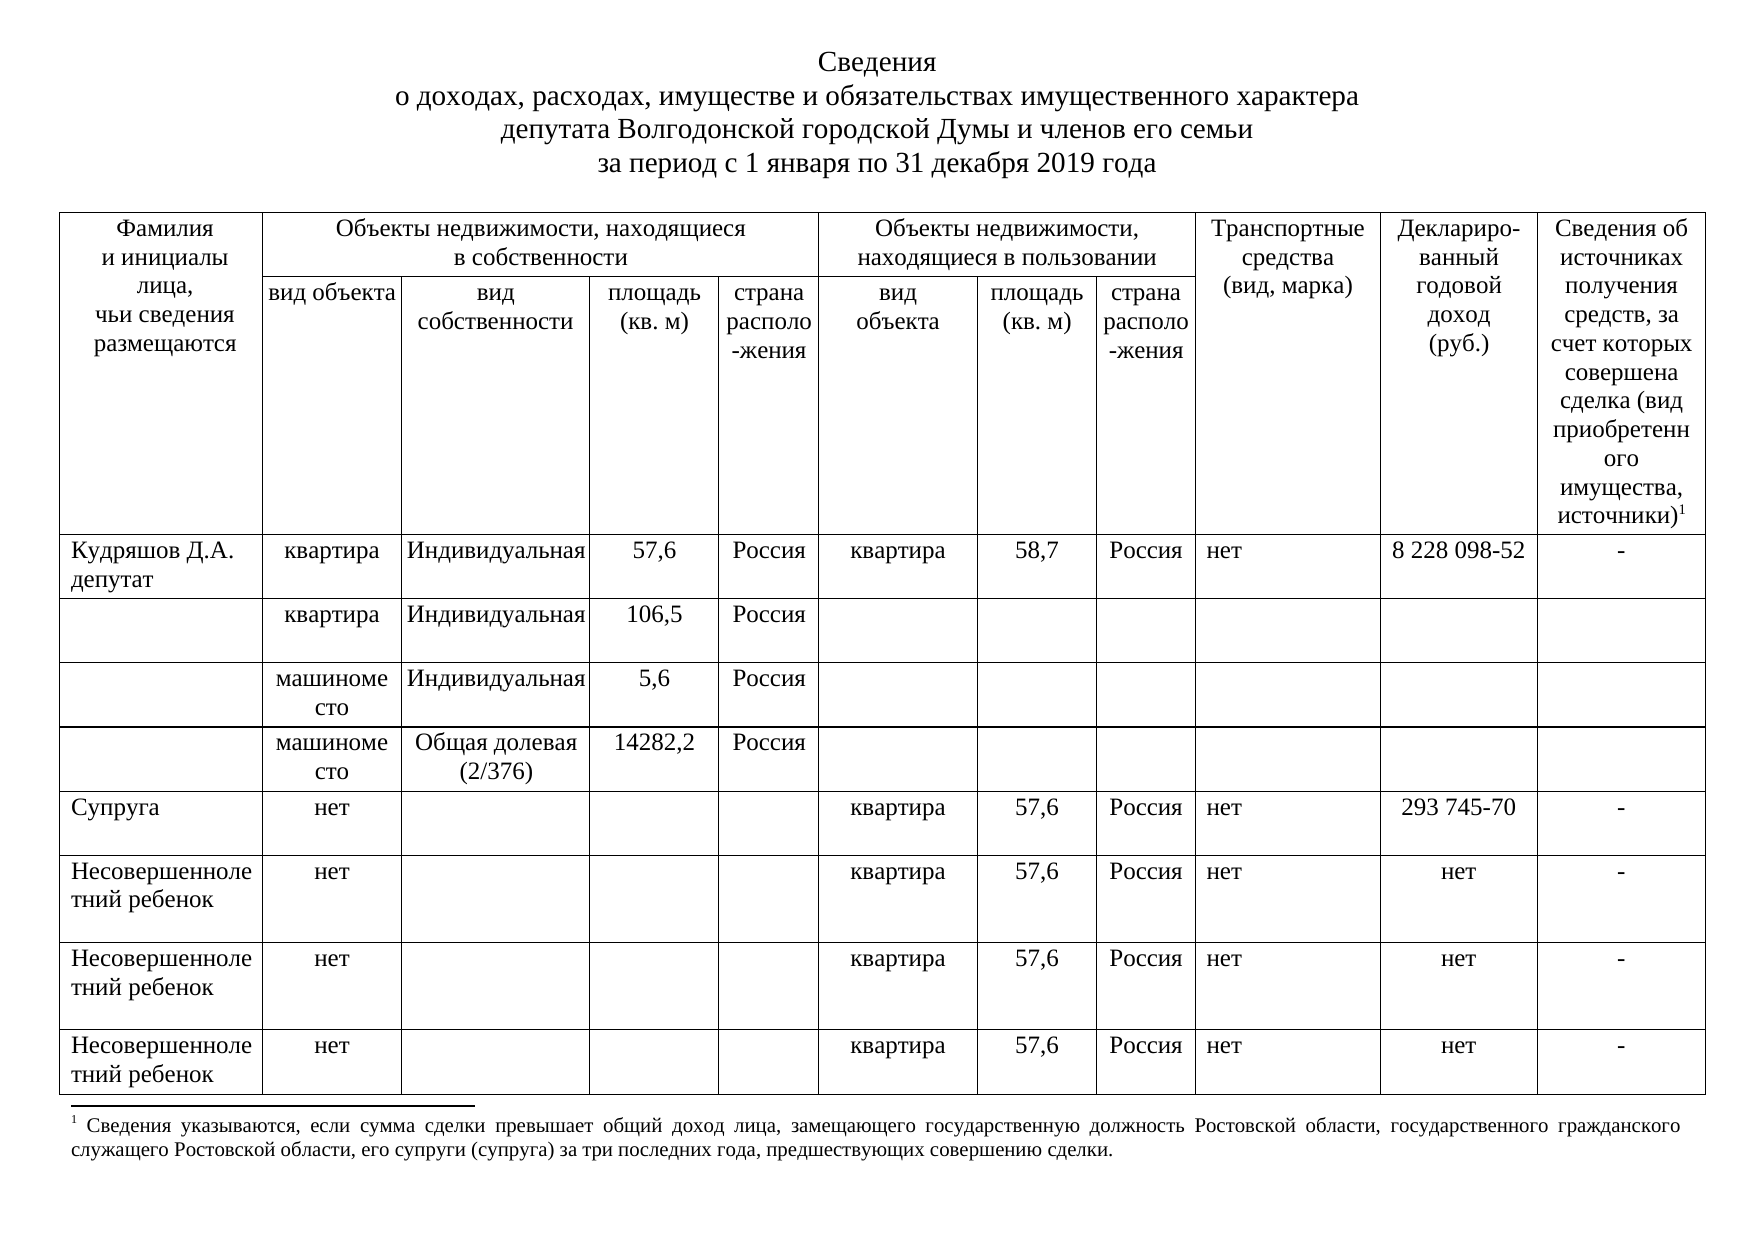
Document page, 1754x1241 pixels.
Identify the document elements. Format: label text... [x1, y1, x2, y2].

table_cell вид объекта [263, 277, 401, 534]
table_cell 8 228 098-52 [1381, 535, 1537, 598]
table_cell нет [1381, 1030, 1537, 1093]
table_cell Кудряшов Д.А. депутат [60, 535, 262, 598]
table_cell [1538, 599, 1705, 662]
table_header Транспортные средства (вид, марка) [1196, 213, 1380, 534]
table_cell квартира [819, 792, 977, 855]
table_cell - [1538, 535, 1705, 598]
table_header Сведения об источниках получения средств, за счет которых совершена сделка (вид приобретенного имущества, источники) [1538, 213, 1705, 534]
table_cell Россия [1097, 943, 1195, 1029]
table_cell 293 745-70 [1381, 792, 1537, 855]
table_cell [1538, 663, 1705, 726]
table_cell 14282,2 [590, 728, 718, 791]
table_cell [590, 856, 718, 942]
table_cell Россия [719, 663, 818, 726]
table_cell 57,6 [978, 792, 1096, 855]
table_cell Общая долевая (2/376) [402, 728, 589, 791]
table_cell квартира [819, 943, 977, 1029]
table_cell 5,6 [590, 663, 718, 726]
text Сведения [71, 44, 1683, 78]
table_cell [819, 599, 977, 662]
table_cell [590, 1030, 718, 1093]
table_cell Несовершеннолетний ребенок [60, 856, 262, 942]
table_cell квартира [263, 535, 401, 598]
table_cell Россия [719, 535, 818, 598]
table_cell машиноместо [263, 728, 401, 791]
table_cell нет [263, 792, 401, 855]
table_cell [719, 856, 818, 942]
table_cell [719, 943, 818, 1029]
table_cell нет [1196, 856, 1380, 942]
table_cell [978, 663, 1096, 726]
table_cell [978, 599, 1096, 662]
table_cell квартира [819, 856, 977, 942]
table_cell площадь (кв. м) [978, 277, 1096, 534]
table_cell Россия [1097, 1030, 1195, 1093]
table_cell 57,6 [978, 856, 1096, 942]
table_cell [60, 663, 262, 726]
table_header Объекты недвижимости, находящиеся в пользовании [819, 213, 1195, 276]
table_cell [60, 599, 262, 662]
table_cell Россия [719, 728, 818, 791]
table_cell квартира [819, 1030, 977, 1093]
table_cell - [1538, 856, 1705, 942]
table_cell 57,6 [590, 535, 718, 598]
table_header Фамилия и инициалы лица, чьи сведения размещаются [60, 213, 262, 534]
table_cell нет [263, 943, 401, 1029]
table_cell Россия [1097, 792, 1195, 855]
table_cell 57,6 [978, 943, 1096, 1029]
table_cell [819, 663, 977, 726]
text о доходах, расходах, имуществе и обязательствах имущественного характера [71, 78, 1683, 111]
table_cell Супруга [60, 792, 262, 855]
table_cell [1381, 663, 1537, 726]
table_cell квартира [263, 599, 401, 662]
table_cell [590, 792, 718, 855]
table_cell [1097, 599, 1195, 662]
table_cell [1381, 599, 1537, 662]
table_cell Несовершеннолетний ребенок [60, 943, 262, 1029]
table_cell [1381, 728, 1537, 791]
table_cell [1196, 599, 1380, 662]
table_cell страна располо-жения [1097, 277, 1195, 534]
table_cell квартира [819, 535, 977, 598]
table_cell Индивидуальная [402, 663, 589, 726]
table_cell площадь (кв. м) [590, 277, 718, 534]
table_cell 106,5 [590, 599, 718, 662]
table_cell [402, 943, 589, 1029]
table_cell [402, 792, 589, 855]
table_cell [1196, 728, 1380, 791]
table_cell Россия [719, 599, 818, 662]
table_cell [719, 1030, 818, 1093]
table_cell нет [1196, 943, 1380, 1029]
table_cell нет [1381, 856, 1537, 942]
table_cell [978, 728, 1096, 791]
table_cell вид объекта [819, 277, 977, 534]
text за период с 1 января по 31 декабря 2019 года [71, 145, 1683, 178]
table_cell нет [1196, 535, 1380, 598]
table_cell вид собственности [402, 277, 589, 534]
table_cell нет [263, 856, 401, 942]
table_header Деклариро-ванный годовой доход (руб.) [1381, 213, 1537, 534]
table_cell [1538, 728, 1705, 791]
table_cell машиноместо [263, 663, 401, 726]
table_cell Индивидуальная [402, 535, 589, 598]
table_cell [60, 1030, 262, 1093]
table_cell [819, 728, 977, 791]
table_cell [719, 792, 818, 855]
text депутата Волгодонской городской Думы и членов его семьи [71, 111, 1683, 145]
table_cell - [1538, 943, 1705, 1029]
table_cell 58,7 [978, 535, 1096, 598]
table_cell - [1538, 1030, 1705, 1093]
table_cell нет [1196, 792, 1380, 855]
table_cell [590, 943, 718, 1029]
table_cell [60, 728, 262, 791]
table_cell Индивидуальная [402, 599, 589, 662]
table_cell [402, 1030, 589, 1093]
table_cell [1097, 663, 1195, 726]
table_cell страна располо-жения [719, 277, 818, 534]
table_cell нет [1381, 943, 1537, 1029]
table_header Объекты недвижимости, находящиеся в собственности [263, 213, 818, 276]
table_cell нет [1196, 1030, 1380, 1093]
table_cell [1196, 663, 1380, 726]
table_cell [1097, 728, 1195, 791]
table_cell нет [263, 1030, 401, 1093]
table_cell - [1538, 792, 1705, 855]
table_cell [402, 856, 589, 942]
table_cell 57,6 [978, 1030, 1096, 1093]
table_cell Россия [1097, 856, 1195, 942]
table_cell Россия [1097, 535, 1195, 598]
